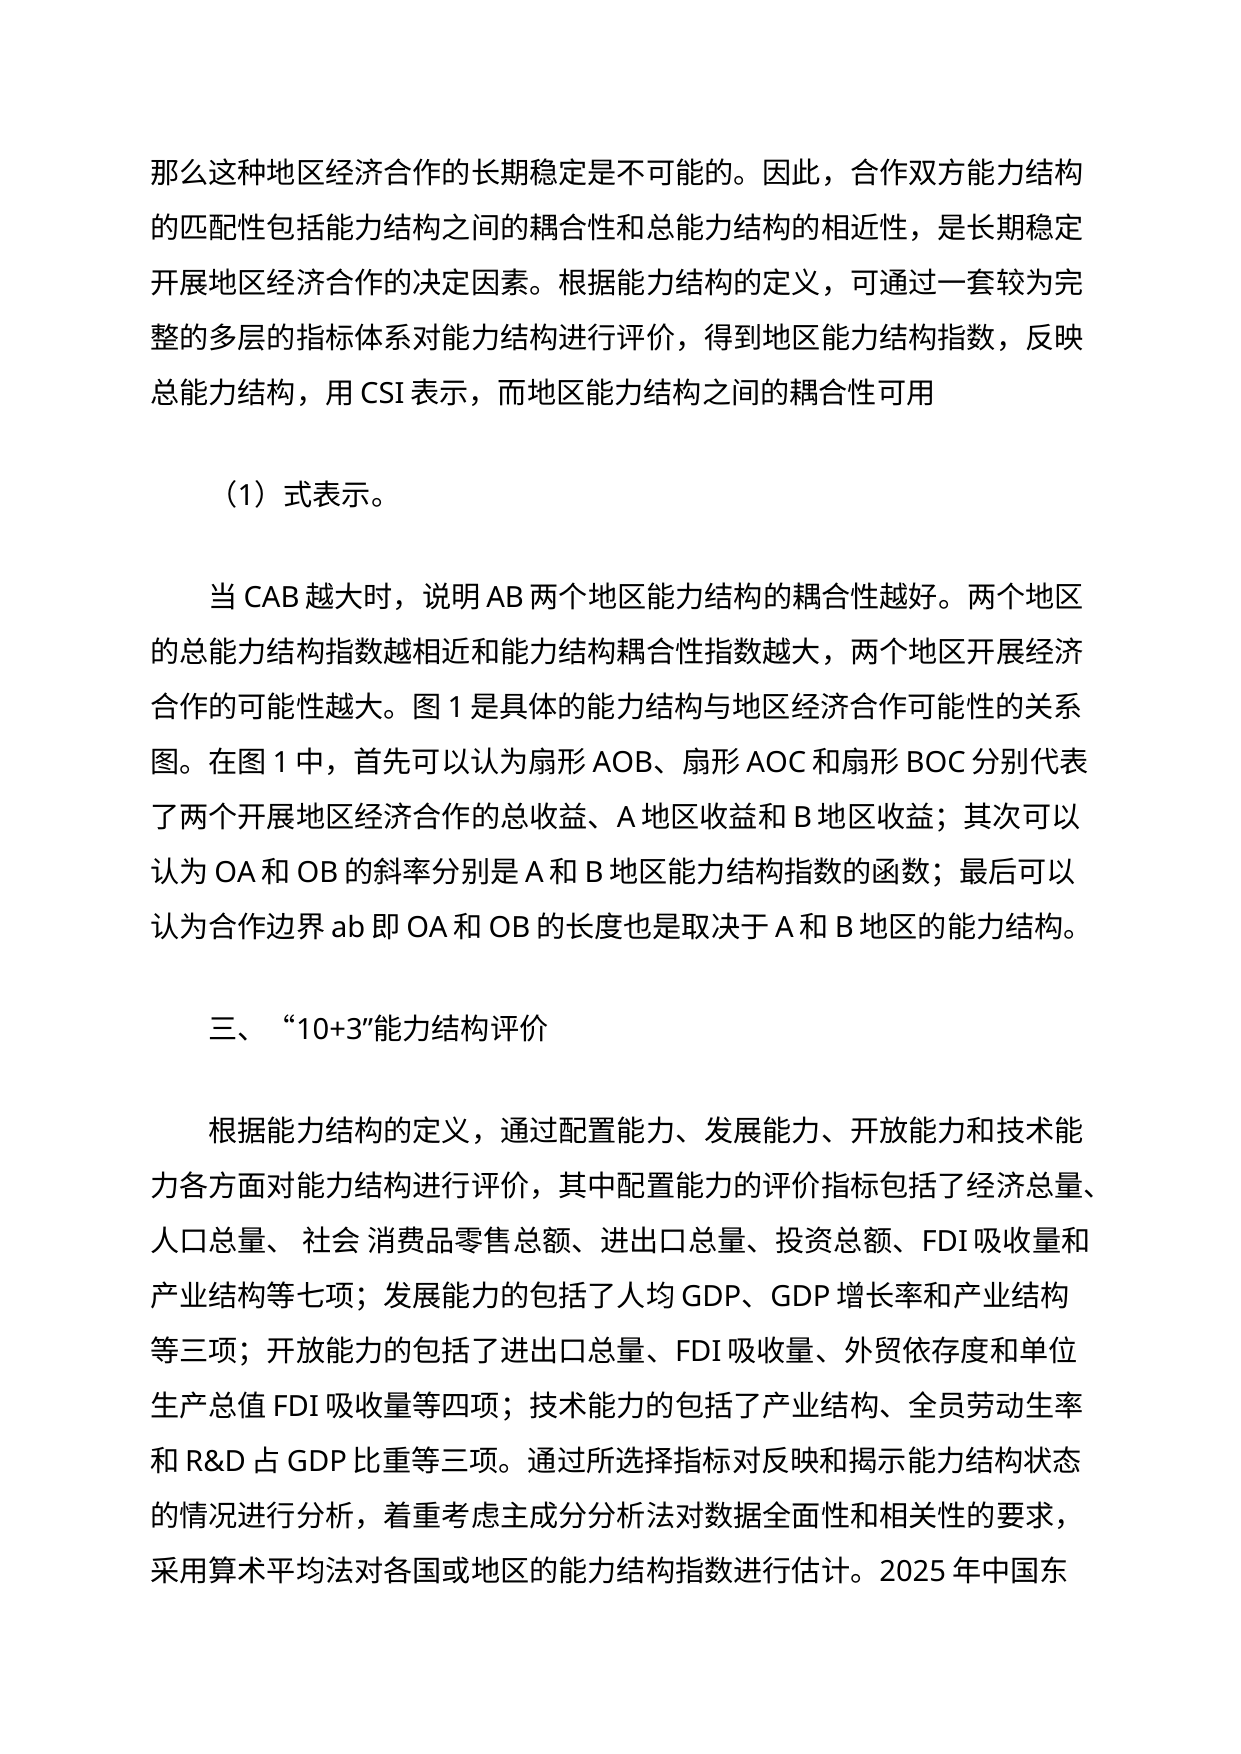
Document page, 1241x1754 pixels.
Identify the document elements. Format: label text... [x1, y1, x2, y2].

text 三、“10+3”能力结构评价 [150, 1005, 1090, 1048]
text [150, 150, 1090, 412]
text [150, 1107, 1090, 1589]
text 当CAB越大时，说明AB两个地区能力结构的耦合性越好。两个地区的总能力结构指数越相近和能力结构耦合性指数越大，两个地区开展经济合作的可能性越大。图1是具体的能力结构与地区经济合作可能性的关系图。在图1中，首先可以认为扇形AOB、扇形AOC和扇形BOC分别代表了两个开展地区经济合作的总收益、A地区收益和B地区收益；其次可以认为OA和OB的斜率分别是A和B地区能力结构指数的函数；最后可以认为合作边界ab即OA和OB的长度也是取决于A和B地区的能力结构。 [150, 573, 1090, 946]
text （1）式表示。 [150, 472, 1090, 514]
